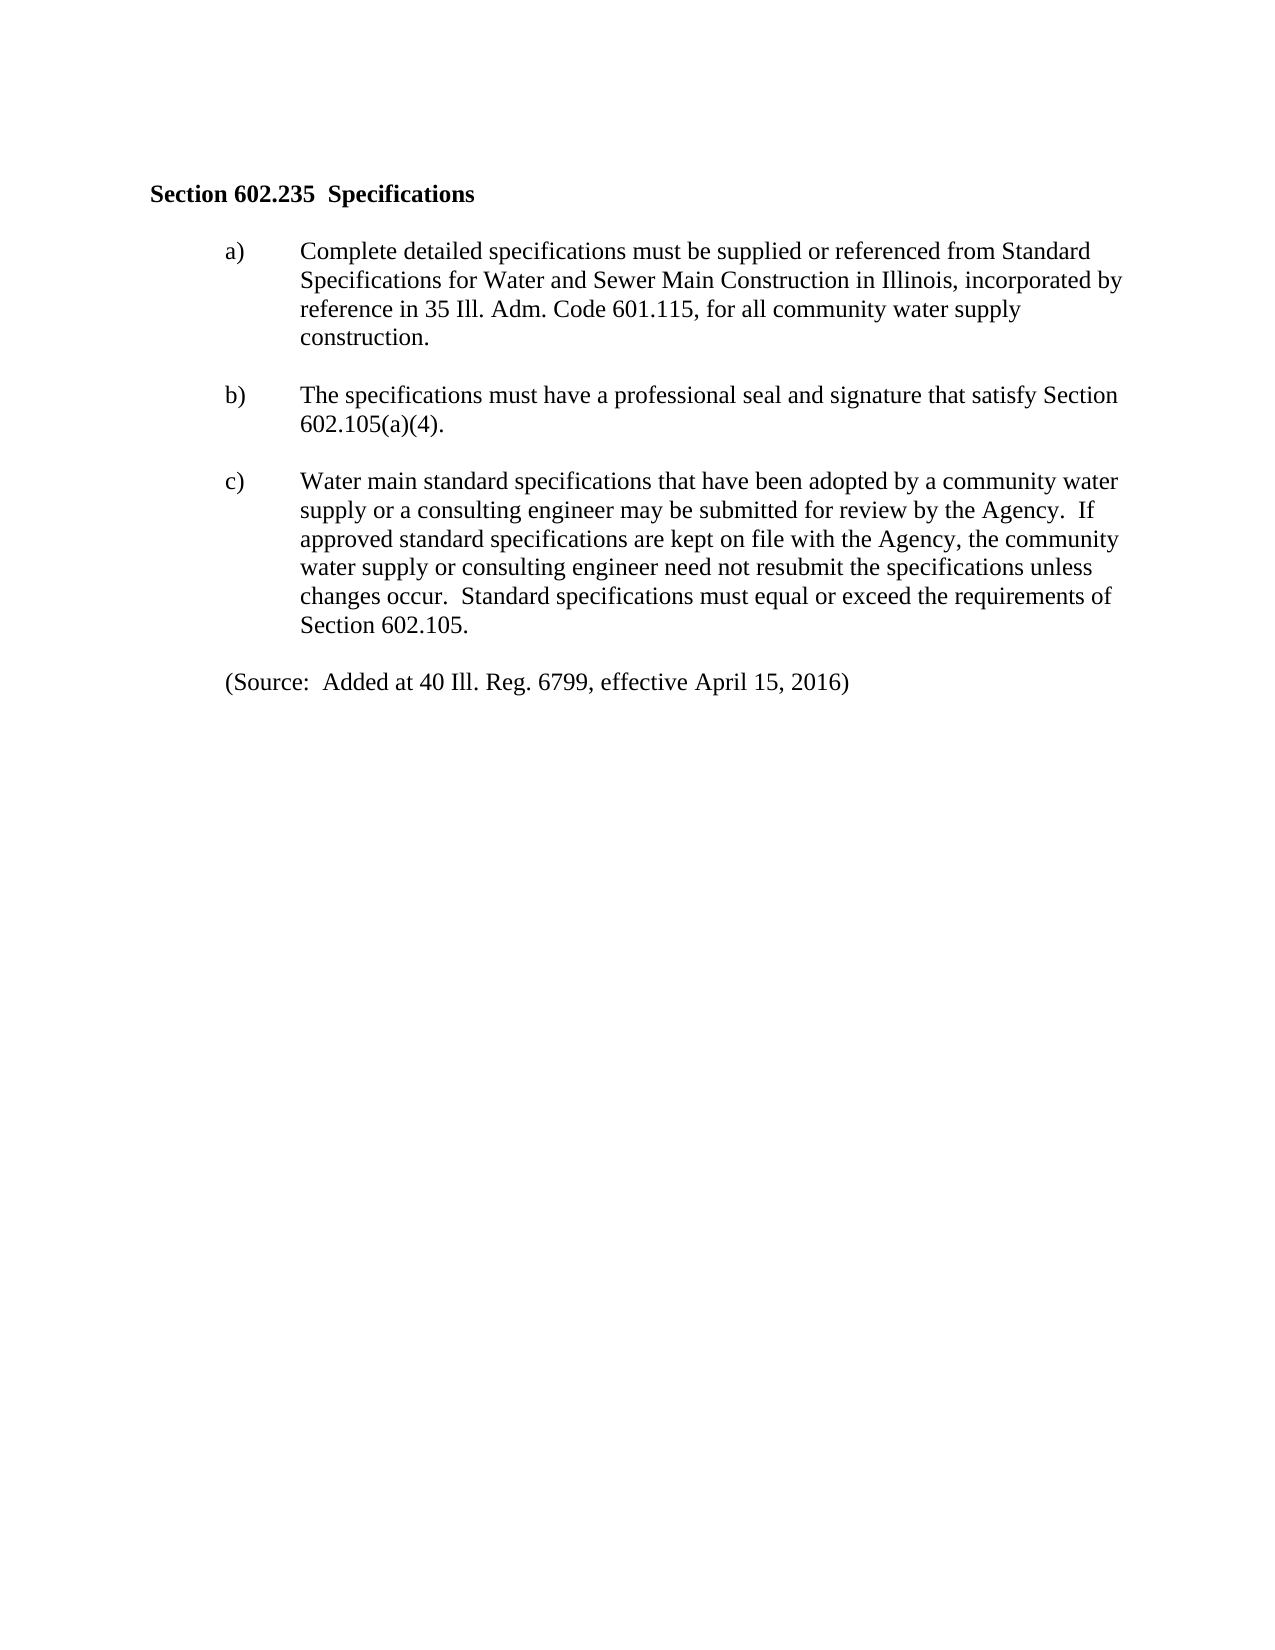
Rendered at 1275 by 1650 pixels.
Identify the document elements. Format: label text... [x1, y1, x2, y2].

text b) The specifications must have a professional seal and signature that satisfy Section 602.105(a)(4). [225, 380, 1125, 437]
text (Source: Added at 40 Ill. Reg. 6799, effective April 15, 2016) [150, 667, 1125, 696]
text Section 602.235 Specifications [150, 179, 1125, 207]
text a) Complete detailed specifications must be supplied or referenced from Standard Specifications for Water and Sewer Main Construction in Illinois, incorporated by reference in 35 Ill. Adm. Code 601.115, for all community water supply construction. [225, 236, 1125, 351]
text c) Water main standard specifications that have been adopted by a community water supply or a consulting engineer may be submitted for review by the Agency. If approved standard specifications are kept on file with the Agency, the community water supply or consulting engineer need not resubmit the specifications unless changes occur. Standard specifications must equal or exceed the requirements of Section 602.105. [225, 466, 1125, 639]
